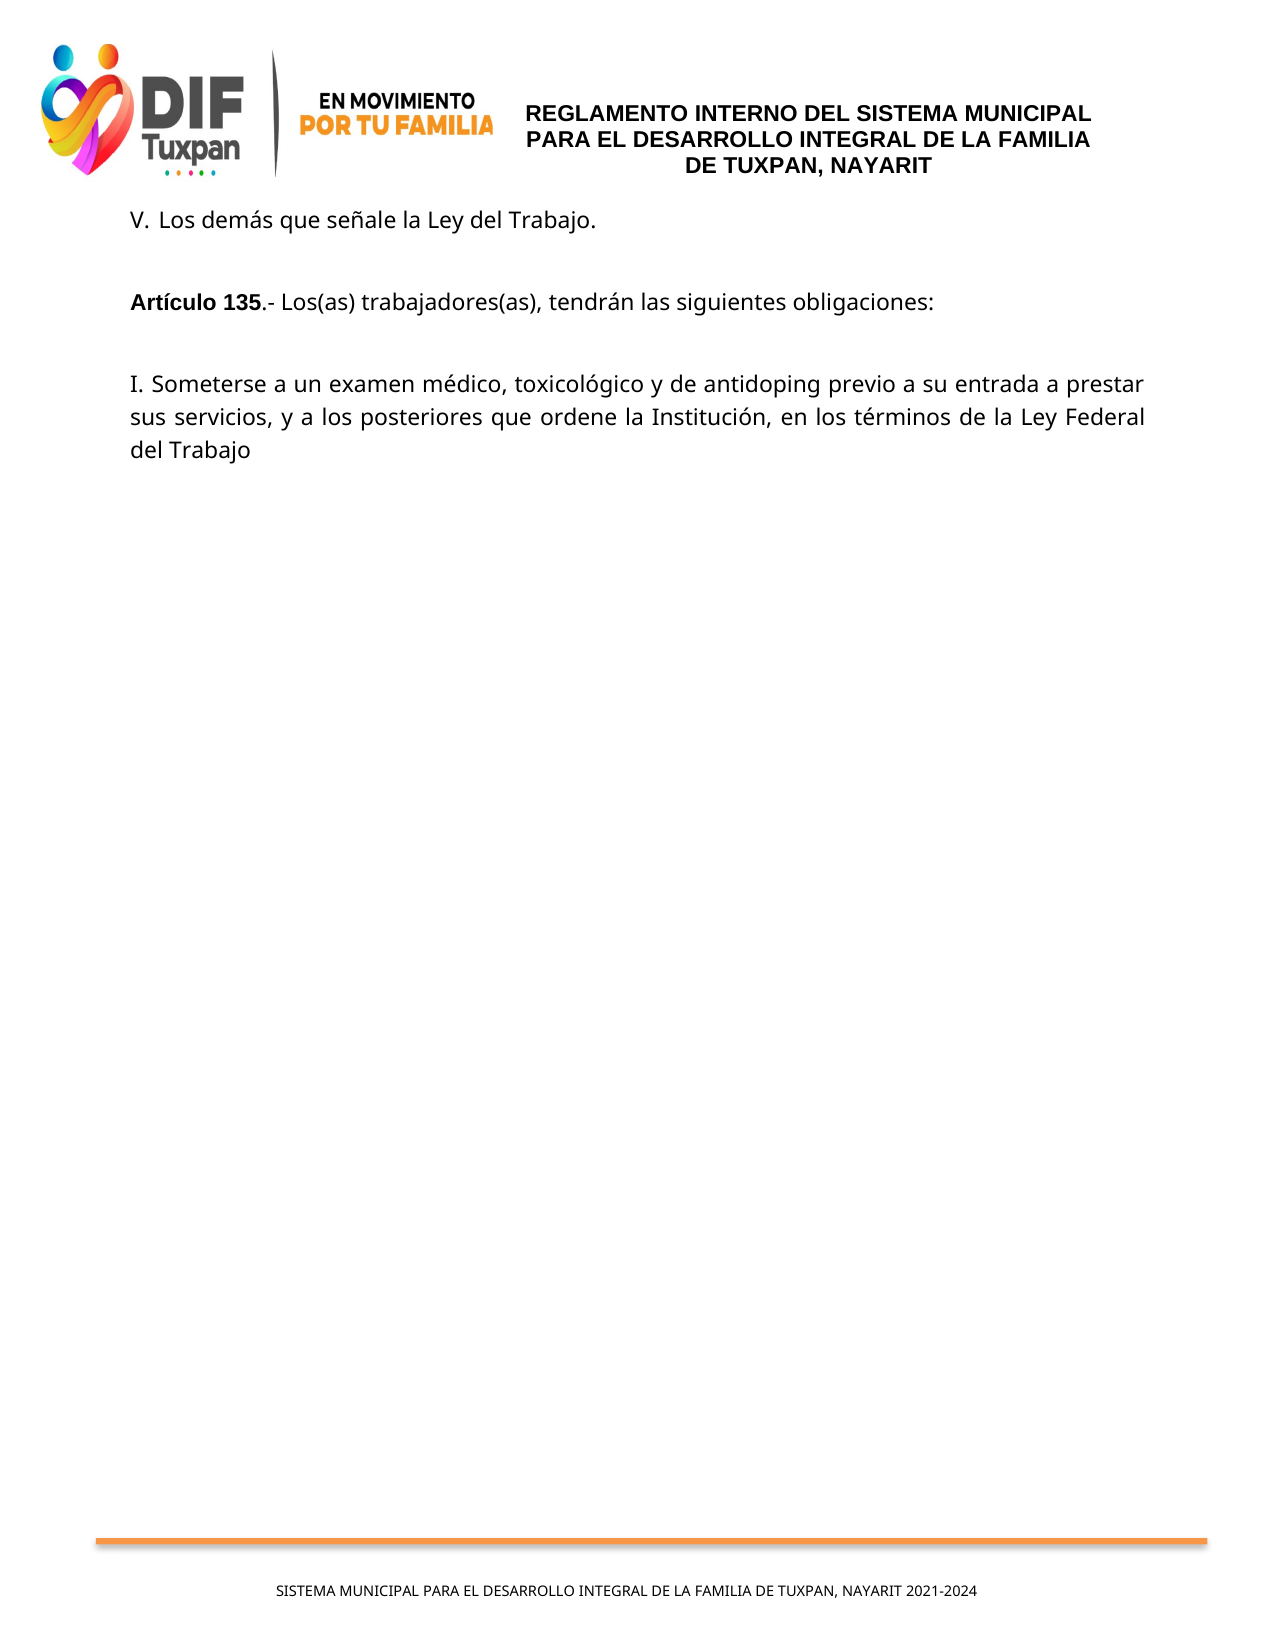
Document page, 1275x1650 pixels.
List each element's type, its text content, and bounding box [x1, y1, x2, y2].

text Artículo 135.- Los(as) trabajadores(as), tendrán las siguientes obligaciones: [130, 286, 1158, 317]
picture [38, 44, 497, 186]
list Los demás que señale la Ley del Trabajo. [130, 204, 1158, 235]
list Someterse a un examen médico, toxicológico y de antidoping previo a su entrada a prestar sus servicios, y a los posteriores que ordene la Institución, en los términos de la Ley Federal del Trabajo [130, 368, 1145, 465]
